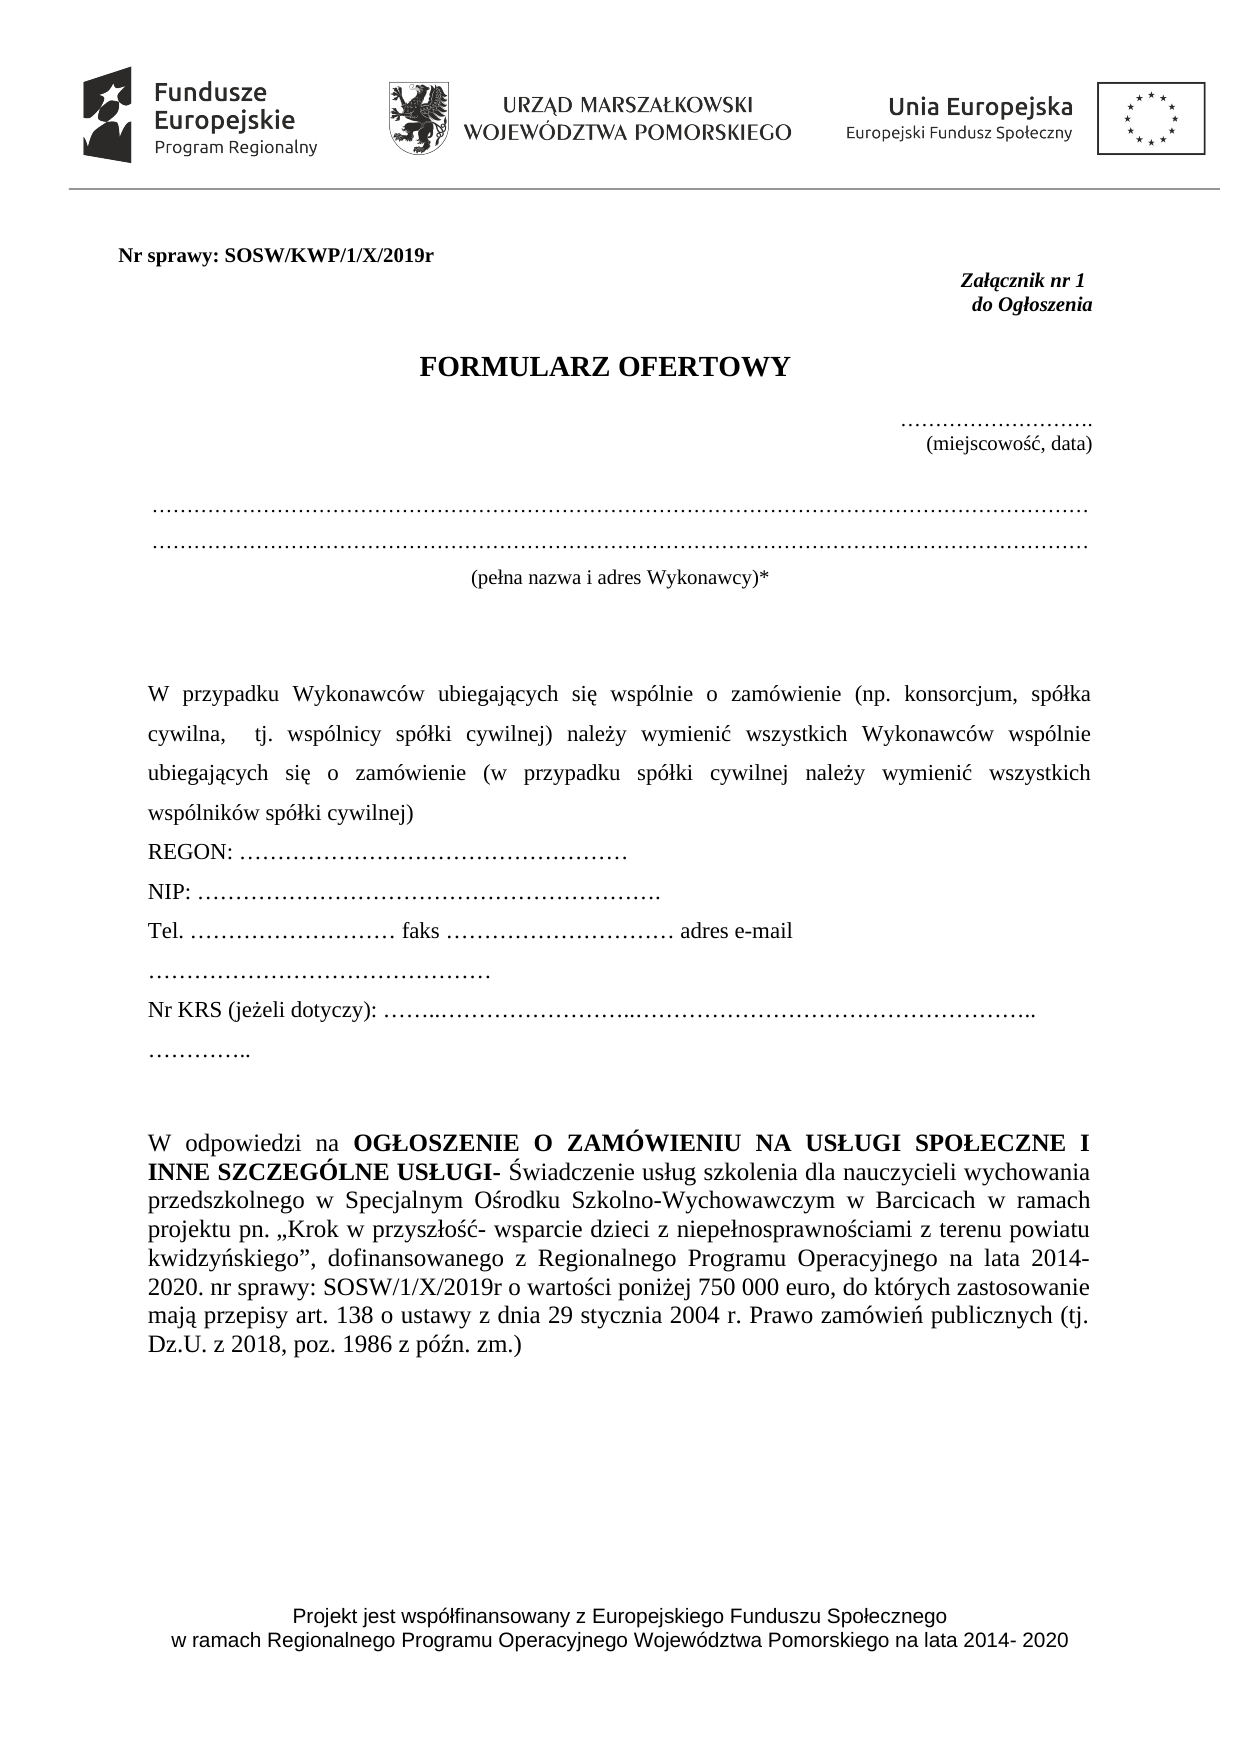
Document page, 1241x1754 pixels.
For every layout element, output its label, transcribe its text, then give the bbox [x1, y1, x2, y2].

text W przypadku Wykonawców ubiegających się wspólnie o zamówienie (np. konsorcjum, spółka cywilna, tj. wspólnicy spółki cywilnej) należy wymienić wszystkich Wykonawców wspólnie ubiegających się o zamówienie (w przypadku spółki cywilnej należy wymienić wszystkich wspólników spółki cywilnej) [148, 680, 1093, 825]
text ………………………. [118, 407, 1093, 431]
text ……………………………………………………………………………………………………………………… [148, 529, 1093, 553]
text FORMULARZ OFERTOWY [118, 349, 1093, 383]
text W odpowiedzi na OGŁOSZENIE O ZAMÓWIENIU NA USŁUGI SPOŁECZNE I INNE SZCZEGÓLNE USŁUGI- Świadczenie usług szkolenia dla nauczycieli wychowania przedszkolnego w Specjalnym Ośrodku Szkolno-Wychowawczym w Barcicach w ramach projektu pn. „Krok w przyszłość- wsparcie dzieci z niepełnosprawnościami z terenu powiatu kwidzyńskiego”, dofinansowanego z Regionalnego Programu Operacyjnego na lata 2014- 2020. nr sprawy: SOSW/1/X/2019r o wartości poniżej 750 000 euro, do których zastosowanie mają przepisy art. 138 o ustawy z dnia 29 stycznia 2004 r. Prawo zamówień publicznych (tj. Dz.U. z 2018, poz. 1986 z późn. zm.) [148, 1128, 1091, 1358]
text Nr sprawy: SOSW/KWP/1/X/2019r [118, 243, 1093, 267]
text (miejscowość, data) [738, 431, 1093, 455]
text Załącznik nr 1 do Ogłoszenia [118, 267, 1093, 316]
text Nr KRS (jeżeli dotyczy): ……..……………………..……………………………………………..………….. [148, 996, 1093, 1062]
text REGON: …………………………………………… [148, 838, 1093, 864]
text NIP: ……………………………………………………. [148, 878, 1093, 904]
text (pełna nazwa i adres Wykonawcy)* [148, 565, 1093, 589]
text Tel. ……………………… faks ………………………… adres e-mail ……………………………………… [148, 917, 1093, 983]
text ……………………………………………………………………………………………………………………… [148, 493, 1093, 517]
picture [68, 66, 1220, 190]
